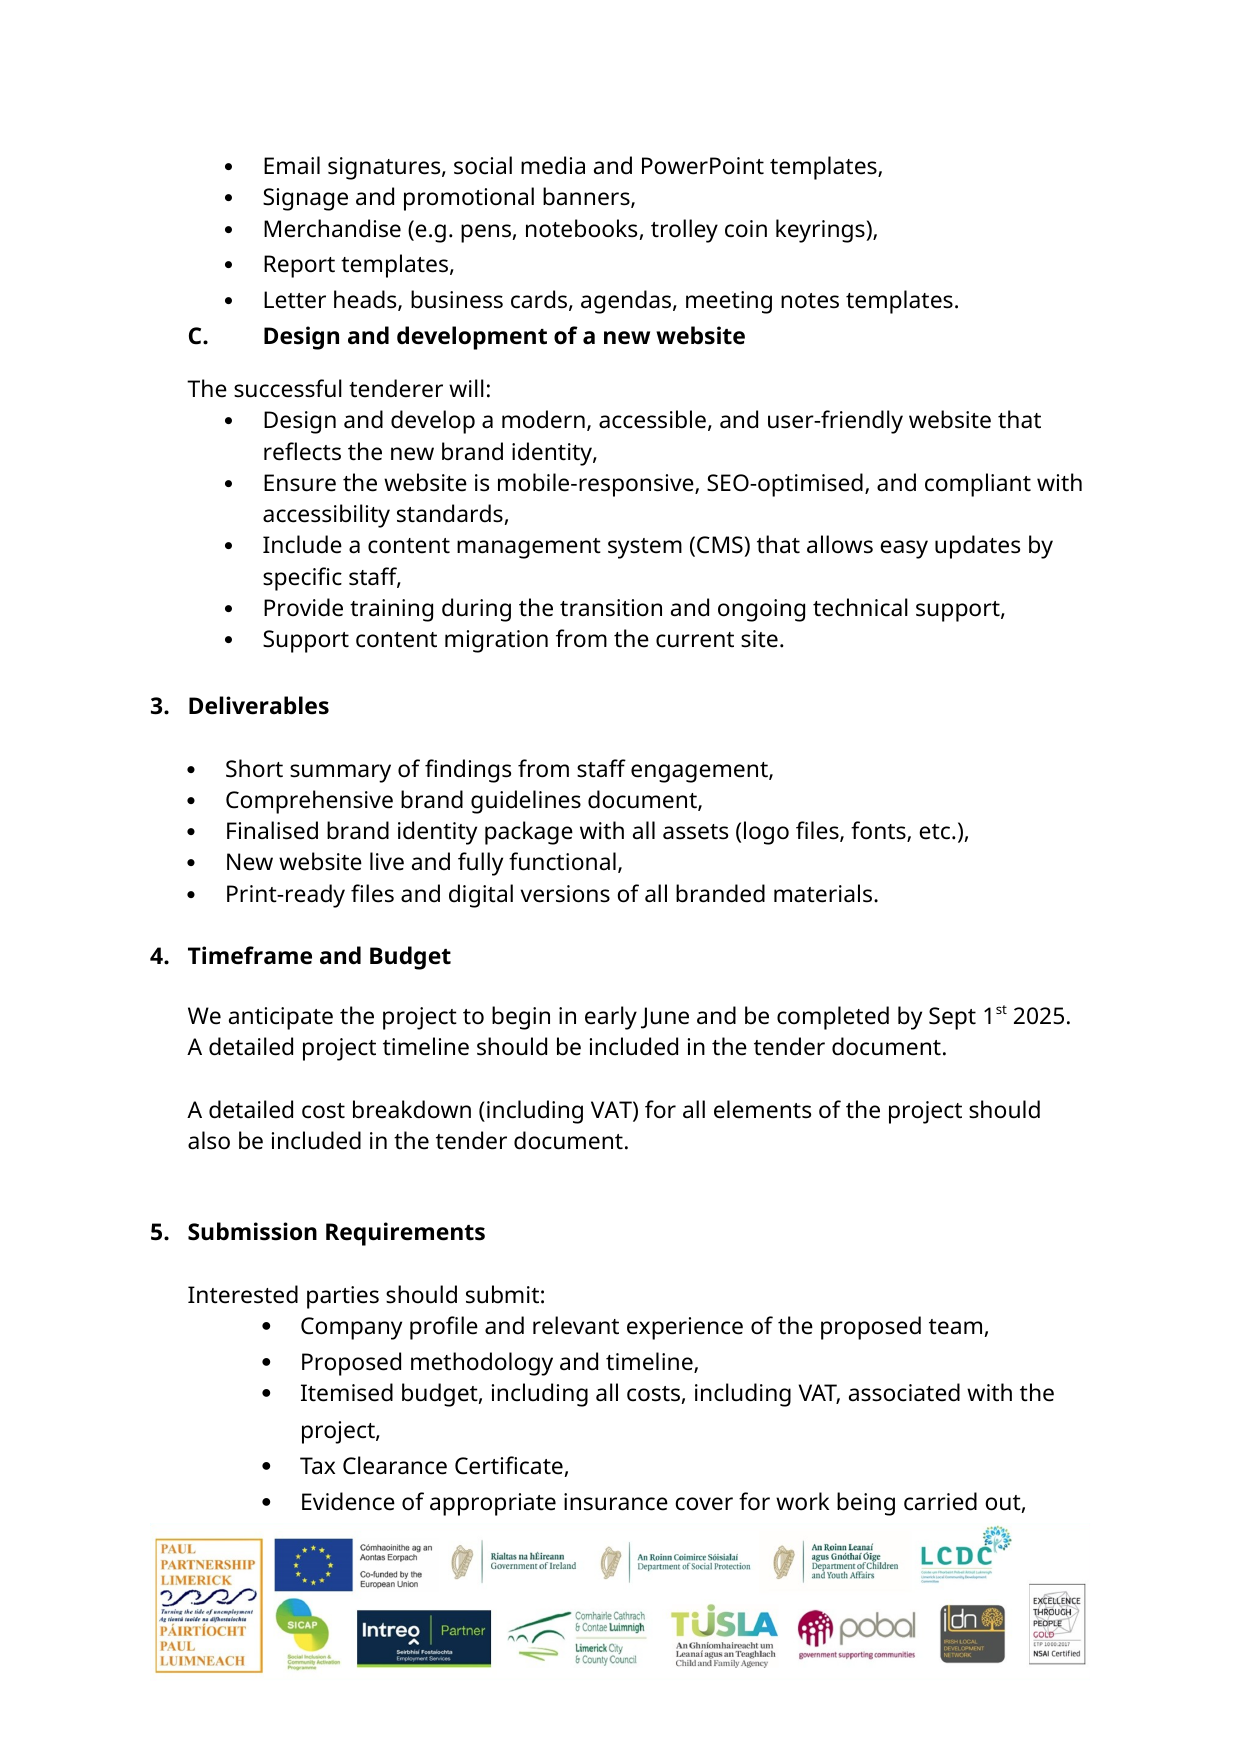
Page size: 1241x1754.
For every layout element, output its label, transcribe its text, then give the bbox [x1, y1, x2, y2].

list Timeframe and Budget [150, 940, 1090, 971]
text We anticipate the project to begin in early June and be completed by Sept 1st 2025. A detailed project timeline should be included in the tender document. [187, 971, 1090, 1063]
list Report templates, [225, 248, 1090, 280]
list Company profile and relevant experience of the proposed team, [262, 1310, 1090, 1341]
list Include a content management system (CMS) that allows easy updates by specific staff, [225, 529, 1090, 592]
list Comprehensive brand guidelines document, [187, 784, 1090, 815]
list Finalised brand identity package with all assets (logo files, fonts, etc.), [187, 815, 1090, 846]
list Itemised budget, including all costs, including VAT, associated with the project, [262, 1377, 1090, 1445]
picture [150, 1523, 1091, 1681]
list Design and develop a modern, accessible, and user-friendly website that reflects the new brand identity, [225, 404, 1090, 467]
list Proposed methodology and timeline, [262, 1346, 1090, 1377]
list Submission Requirements [150, 1216, 1090, 1248]
text Interested parties should submit: [187, 1248, 1090, 1310]
list Deliverables [150, 690, 1090, 721]
list Print-ready files and digital versions of all branded materials. [187, 878, 1090, 909]
list Signage and promotional banners, [225, 181, 1090, 212]
list Provide training during the transition and ongoing technical support, [225, 592, 1090, 623]
list Short summary of findings from staff engagement, [187, 753, 1090, 784]
list Email signatures, social media and PowerPoint templates, [225, 150, 1090, 181]
list Letter heads, business cards, agendas, meeting notes templates. [225, 284, 1090, 316]
list Merchandise (e.g. pens, notebooks, trolley coin keyrings), [225, 212, 1090, 244]
text A detailed cost breakdown (including VAT) for all elements of the project should also be included in the tender document. [187, 1094, 1090, 1156]
list Tax Clearance Certificate, [262, 1450, 1090, 1481]
list New website live and fully functional, [187, 846, 1090, 878]
list Design and development of a new website [187, 320, 1090, 352]
list Support content migration from the current site. [225, 623, 1090, 654]
list Ensure the website is mobile-responsive, SEO-optimised, and compliant with accessibility standards, [225, 467, 1090, 529]
text The successful tenderer will: [187, 373, 1090, 404]
list Evidence of appropriate insurance cover for work being carried out, [262, 1486, 1090, 1517]
